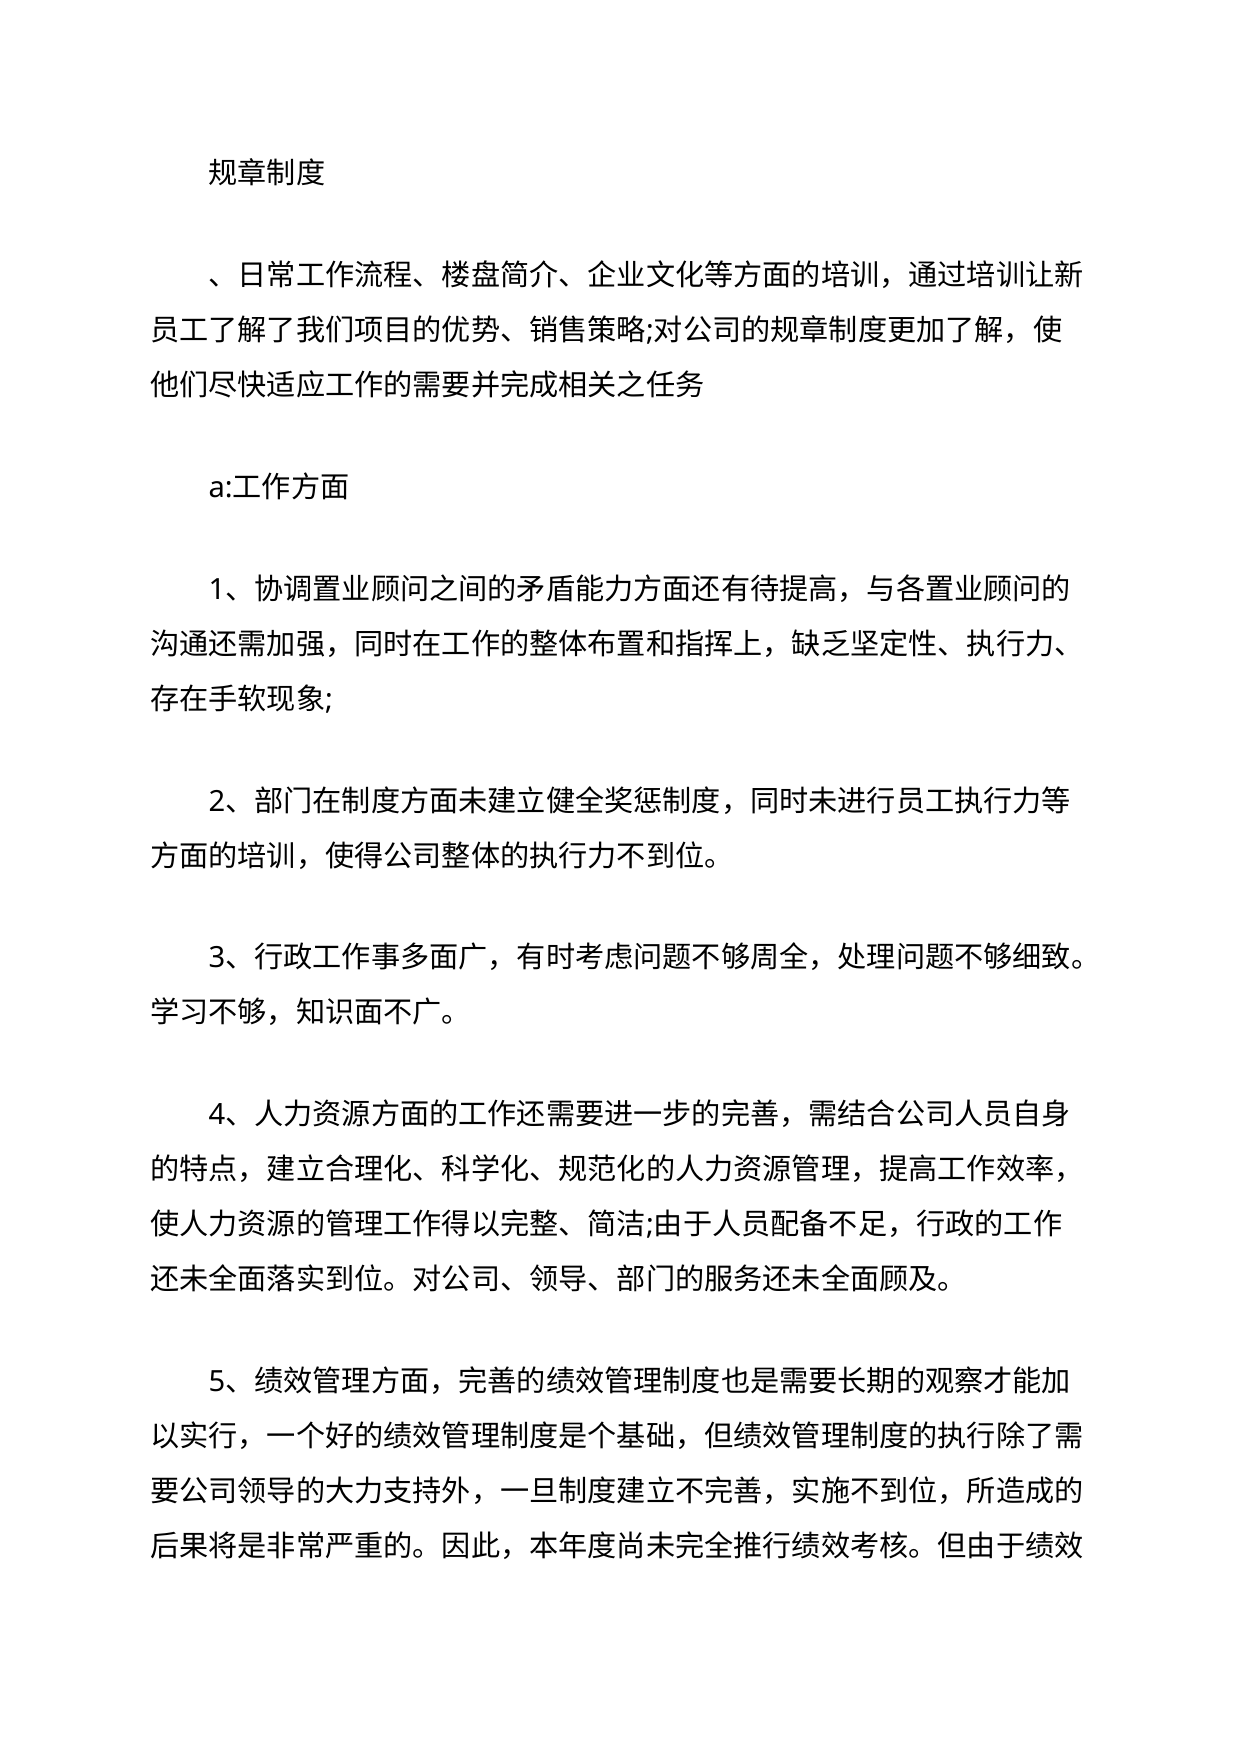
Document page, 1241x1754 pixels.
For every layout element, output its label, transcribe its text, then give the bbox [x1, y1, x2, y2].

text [150, 1357, 1090, 1564]
text a:工作方面 [150, 463, 1090, 506]
text 、日常工作流程、楼盘简介、企业文化等方面的培训，通过培训让新员工了解了我们项目的优势、销售策略;对公司的规章制度更加了解，使他们尽快适应工作的需要并完成相关之任务 [150, 252, 1090, 404]
text 3、行政工作事多面广，有时考虑问题不够周全，处理问题不够细致。学习不够，知识面不广。 [150, 934, 1090, 1031]
text 1、协调置业顾问之间的矛盾能力方面还有待提高，与各置业顾问的沟通还需加强，同时在工作的整体布置和指挥上，缺乏坚定性、执行力、存在手软现象; [150, 565, 1090, 718]
text 4、人力资源方面的工作还需要进一步的完善，需结合公司人员自身的特点，建立合理化、科学化、规范化的人力资源管理，提高工作效率，使人力资源的管理工作得以完整、简洁;由于人员配备不足，行政的工作还未全面落实到位。对公司、领导、部门的服务还未全面顾及。 [150, 1091, 1090, 1298]
text 规章制度 [150, 150, 1090, 192]
text 2、部门在制度方面未建立健全奖惩制度，同时未进行员工执行力等方面的培训，使得公司整体的执行力不到位。 [150, 777, 1090, 874]
